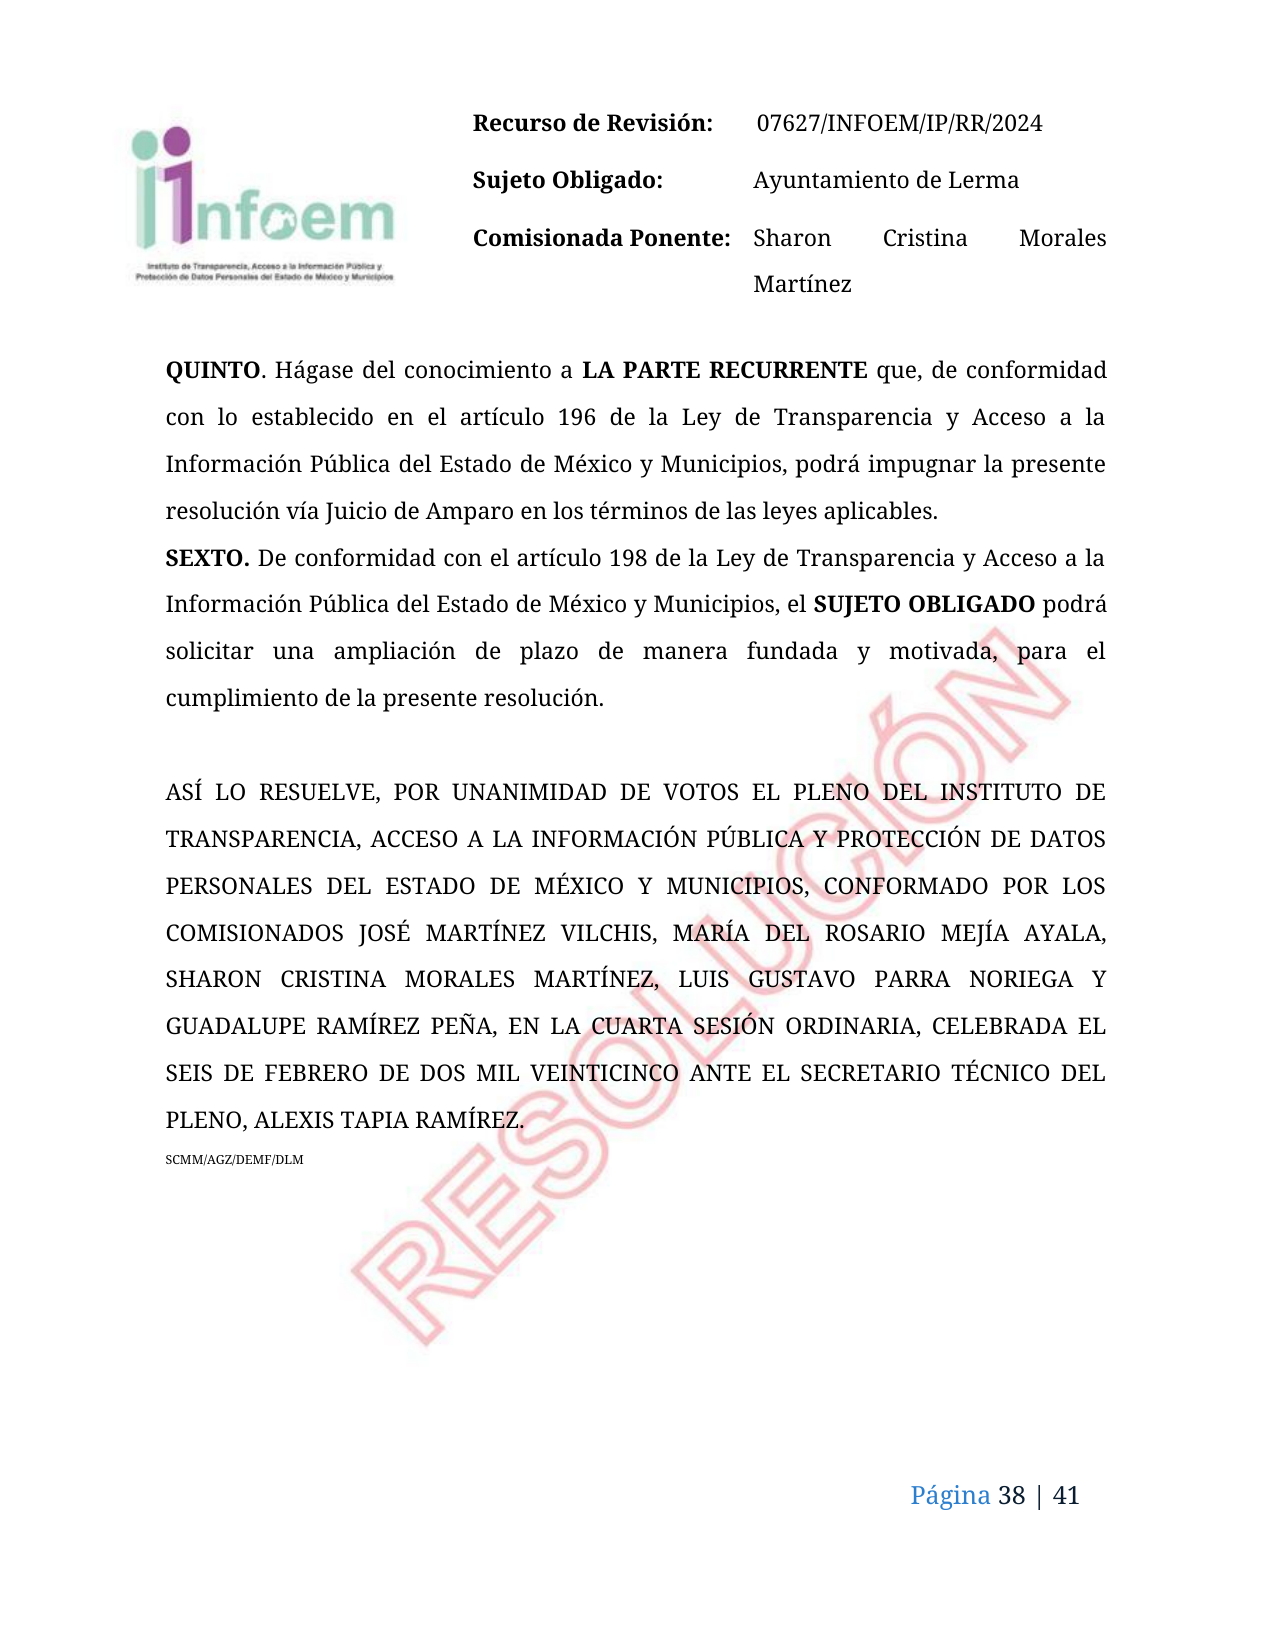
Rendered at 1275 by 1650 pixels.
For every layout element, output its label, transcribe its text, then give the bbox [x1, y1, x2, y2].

text SEXTO. De conformidad con el artículo 198 de la Ley de Transparencia y Acceso a la Información Pública del Estado de México y Municipios, el SUJETO OBLIGADO podrá solicitar una ampliación de plazo de manera fundada y motivada, para el cumplimiento de la presente resolución. [165, 542, 1107, 713]
picture [2, 61, 1275, 1650]
text ASÍ LO RESUELVE, POR UNANIMIDAD DE VOTOS EL PLENO DEL INSTITUTO DE TRANSPARENCIA, ACCESO A LA INFORMACIÓN PÚBLICA Y PROTECCIÓN DE DATOS PERSONALES DEL ESTADO DE MÉXICO Y MUNICIPIOS, CONFORMADO POR LOS COMISIONADOS JOSÉ MARTÍNEZ VILCHIS, MARÍA DEL ROSARIO MEJÍA AYALA, SHARON CRISTINA MORALES MARTÍNEZ, LUIS GUSTAVO PARRA NORIEGA Y GUADALUPE RAMÍREZ PEÑA, EN LA CUARTA SESIÓN ORDINARIA, CELEBRADA EL SEIS DE FEBRERO DE DOS MIL VEINTICINCO ANTE EL SECRETARIO TÉCNICO DEL PLENO, ALEXIS TAPIA RAMÍREZ. [165, 776, 1107, 1135]
text QUINTO. Hágase del conocimiento a LA PARTE RECURRENTE que, de conformidad con lo establecido en el artículo 196 de la Ley de Transparencia y Acceso a la Información Pública del Estado de México y Municipios, podrá impugnar la presente resolución vía Juicio de Amparo en los términos de las leyes aplicables. [165, 354, 1107, 526]
text SCMM/AGZ/DEMF/DLM [165, 1151, 1107, 1168]
